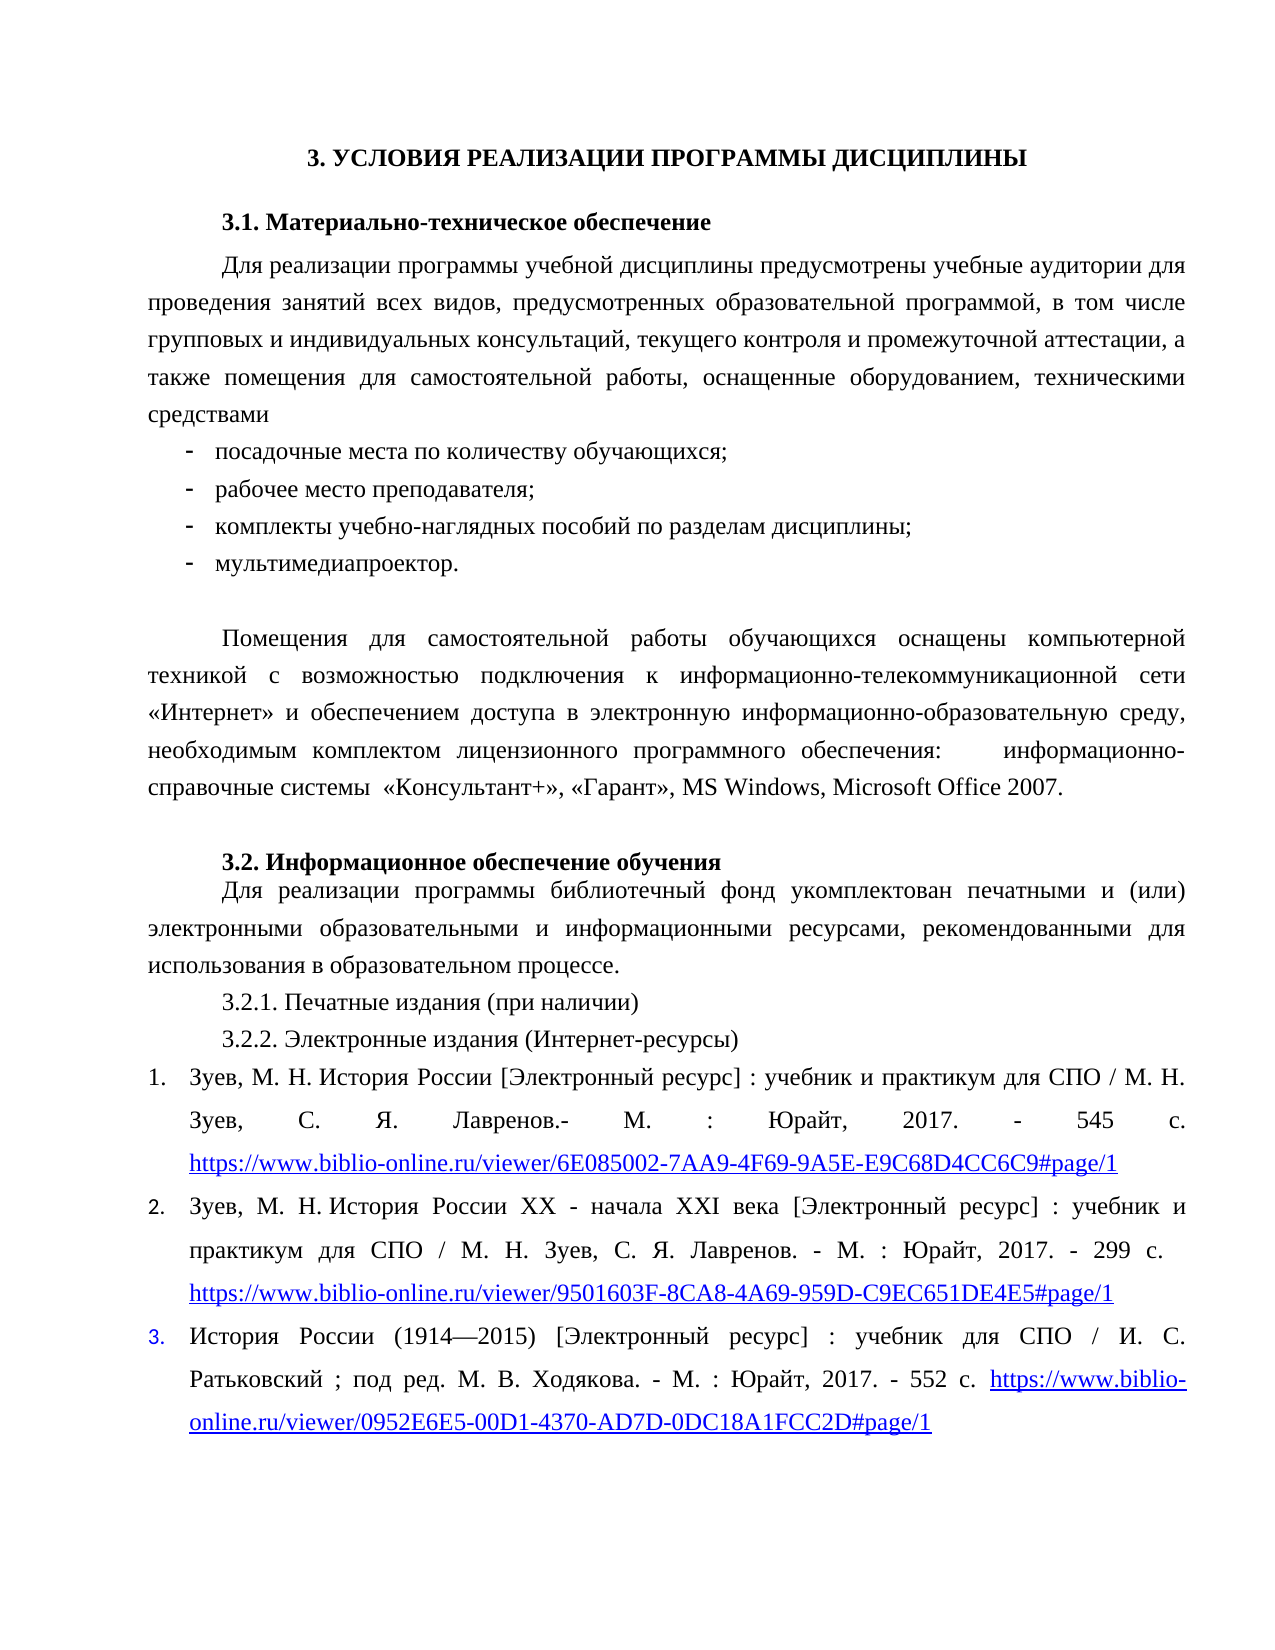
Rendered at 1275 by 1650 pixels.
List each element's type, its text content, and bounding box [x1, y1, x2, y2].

list мультимедиапроектор. [185, 548, 1186, 577]
text Помещения для самостоятельной работы обучающихся оснащены компьютерной техникой с возможностью подключения к информационно-телекоммуникационной сети «Интернет» и обеспечением доступа в электронную информационно-образовательную среду, необходимым комплектом лицензионного программного обеспечения: информационно-справочные системы «Консультант+», «Гарант», MS Windows, Microsoft Office 2007. [148, 623, 1186, 801]
text 3.1. Материально-техническое обеспечение [148, 207, 1186, 236]
list Зуев, М. Н. История России [Электронный ресурс] : учебник и практикум для СПО / М. Н. Зуев, С. Я. Лавренов.- М. : Юрайт, 2017. - 545 с. https://www.biblio-online.ru/viewer/6E085002-7AA9-4F69-9A5E-E9C68D4CC6C9#page/1 [148, 1062, 1186, 1177]
text Для реализации программы учебной дисциплины предусмотрены учебные аудитории для проведения занятий всех видов, предусмотренных образовательной программой, в том числе групповых и индивидуальных консультаций, текущего контроля и промежуточной аттестации, а также помещения для самостоятельной работы, оснащенные оборудованием, техническими средствами [148, 250, 1186, 428]
subtitle 3. УСЛОВИЯ РЕАЛИЗАЦИИ программы ДИСЦИПЛИНЫ [148, 143, 1186, 172]
text 3.2. Информационное обеспечение обучения [148, 847, 1186, 875]
list рабочее место преподавателя; [185, 474, 1186, 502]
text Для реализации программы библиотечный фонд укомплектован печатными и (или) электронными образовательными и информационными ресурсами, рекомендованными для использования в образовательном процессе. [148, 875, 1186, 979]
list Зуев, М. Н. История России ХХ - начала ХХI века [Электронный ресурс] : учебник и практикум для СПО / М. Н. Зуев, С. Я. Лавренов. - М. : Юрайт, 2017. - 299 с. https://www.biblio-online.ru/viewer/9501603F-8CA8-4A69-959D-C9EC651DE4E5#page/1 [148, 1191, 1186, 1307]
list История России (1914—2015) [Электронный ресурс] : учебник для СПО / И. С. Ратьковский ; под ред. М. В. Ходякова. - М. : Юрайт, 2017. - 552 с. https://www.biblio-online.ru/viewer/0952E6E5-00D1-4370-AD7D-0DC18A1FCC2D#page/1 [148, 1321, 1186, 1436]
list комплекты учебно-наглядных пособий по разделам дисциплины; [185, 511, 1186, 540]
list посадочные места по количеству обучающихся; [185, 436, 1186, 465]
text 3.2.2. Электронные издания (Интернет-ресурсы) [148, 1024, 1186, 1053]
text 3.2.1. Печатные издания (при наличии) [148, 987, 1186, 1016]
